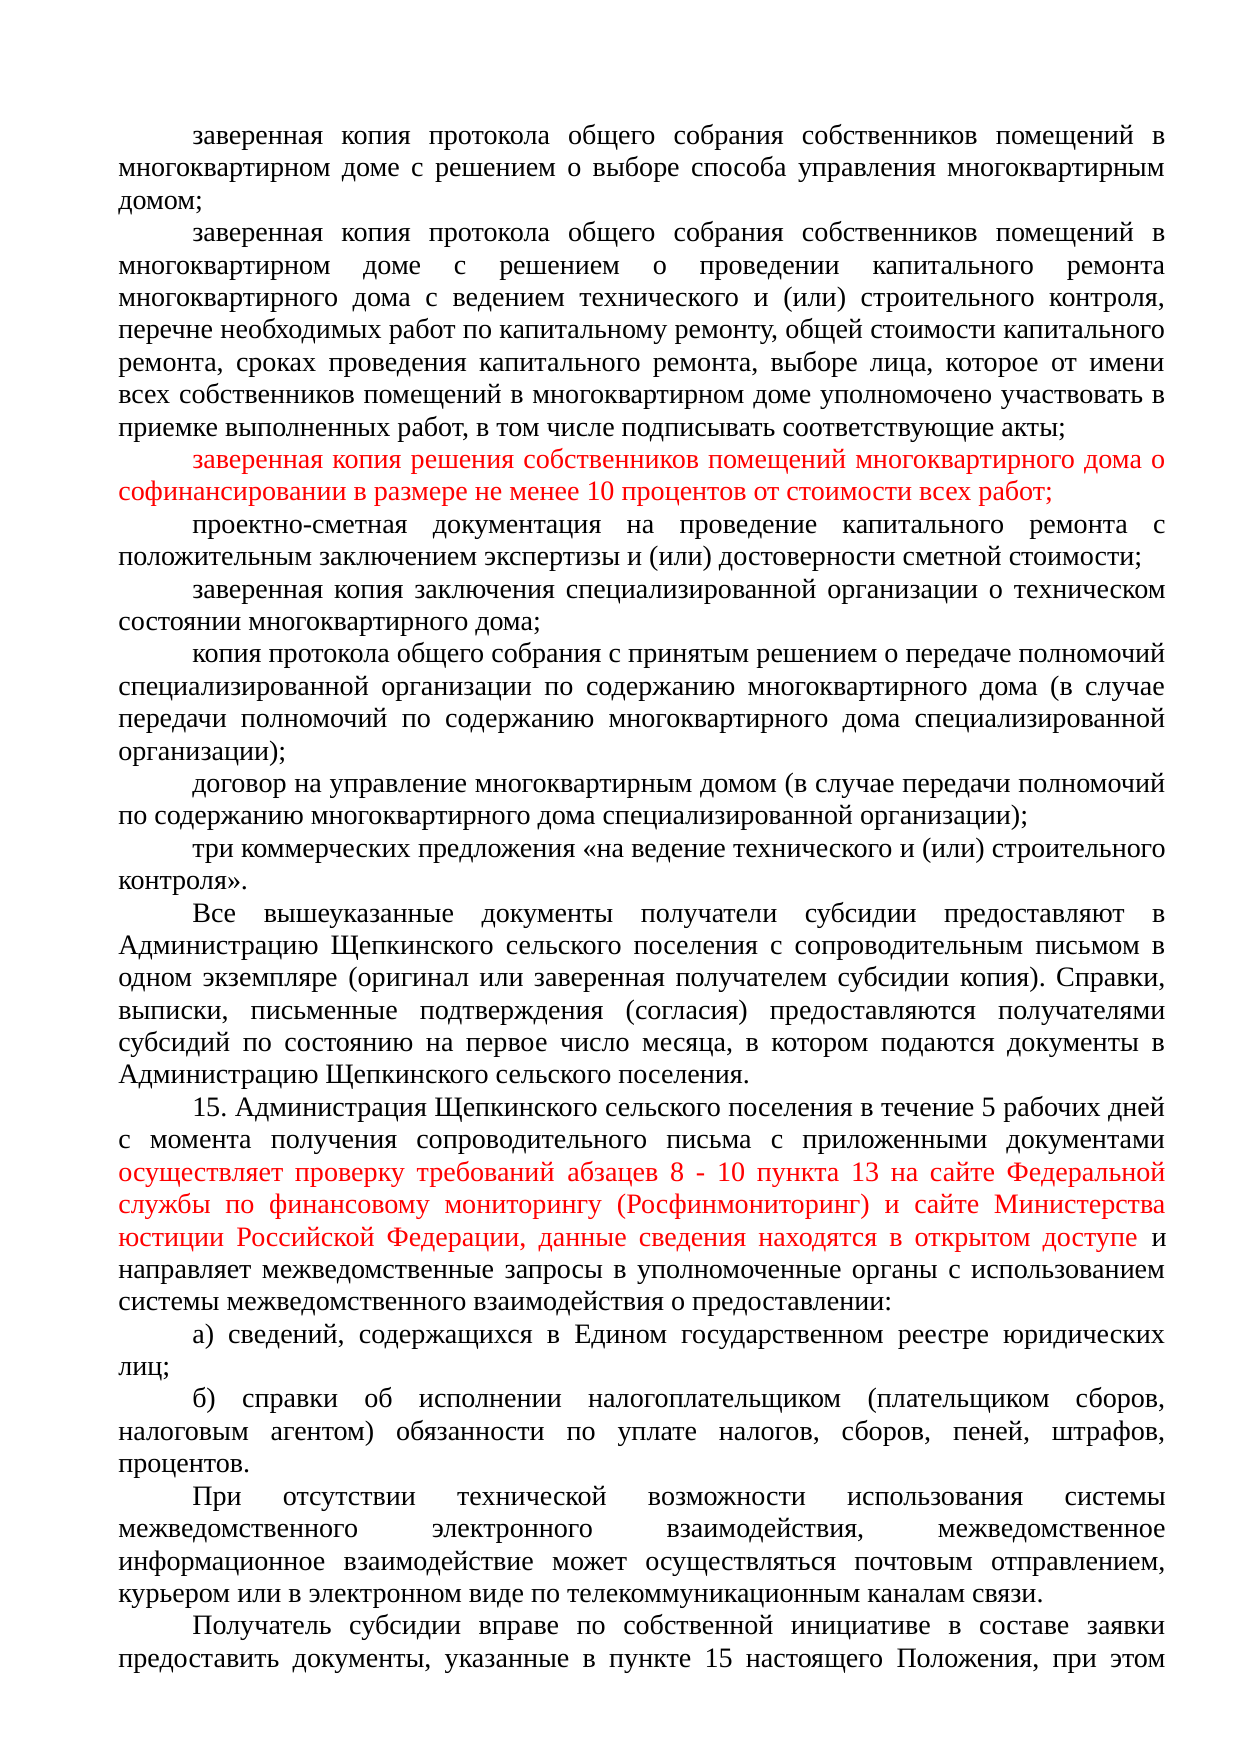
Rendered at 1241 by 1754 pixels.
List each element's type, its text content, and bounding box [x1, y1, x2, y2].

text заверенная копия решения собственников помещений многоквартирного дома о софинансировании в размере не менее 10 процентов от стоимости всех работ; [118, 442, 1167, 507]
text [118, 1608, 1167, 1673]
text проектно-сметная документация на проведение капитального ремонта с положительным заключением экспертизы и (или) достоверности сметной стоимости; [118, 507, 1167, 572]
text б) справки об исполнении налогоплательщиком (плательщиком сборов, налоговым агентом) обязанности по уплате налогов, сборов, пеней, штрафов, процентов. [118, 1382, 1167, 1479]
text Все вышеуказанные документы получатели субсидии предоставляют в Администрацию Щепкинского сельского поселения с сопроводительным письмом в одном экземпляре (оригинал или заверенная получателем субсидии копия). Справки, выписки, письменные подтверждения (согласия) предоставляются получателями субсидий по состоянию на первое число месяца, в котором подаются документы в Администрацию Щепкинского сельского поселения. [118, 896, 1167, 1090]
text три коммерческих предложения «на ведение технического и (или) строительного контроля». [118, 831, 1167, 896]
text заверенная копия заключения специализированной организации о техническом состоянии многоквартирного дома; [118, 572, 1167, 636]
text договор на управление многоквартирным домом (в случае передачи полномочий по содержанию многоквартирного дома специализированной организации); [118, 766, 1167, 831]
text При отсутствии технической возможности использования системы межведомственного электронного взаимодействия, межведомственное информационное взаимодействие может осуществляться почтовым отправлением, курьером или в электронном виде по телекоммуникационным каналам связи. [118, 1479, 1167, 1608]
text 15. Администрация Щепкинского сельского поселения в течение 5 рабочих дней с момента получения сопроводительного письма с приложенными документами осуществляет проверку требований абзацев 8 - 10 пункта 13 на сайте Федеральной службы по финансовому мониторингу (Росфинмониторинг) и сайте Министерства юстиции Российской Федерации, данные сведения находятся в открытом доступе и направляет межведомственные запросы в уполномоченные органы с использованием системы межведомственного взаимодействия о предоставлении: [118, 1090, 1167, 1317]
text заверенная копия протокола общего собрания собственников помещений в многоквартирном доме с решением о выборе способа управления многоквартирным домом; [118, 118, 1167, 215]
text а) сведений, содержащихся в Едином государственном реестре юридических лиц; [118, 1317, 1167, 1382]
text копия протокола общего собрания с принятым решением о передаче полномочий специализированной организации по содержанию многоквартирного дома (в случае передачи полномочий по содержанию многоквартирного дома специализированной организации); [118, 636, 1167, 766]
text заверенная копия протокола общего собрания собственников помещений в многоквартирном доме с решением о проведении капитального ремонта многоквартирного дома с ведением технического и (или) строительного контроля, перечне необходимых работ по капитальному ремонту, общей стоимости капитального ремонта, сроках проведения капитального ремонта, выборе лица, которое от имени всех собственников помещений в многоквартирном доме уполномочено участвовать в приемке выполненных работ, в том числе подписывать соответствующие акты; [118, 215, 1167, 442]
